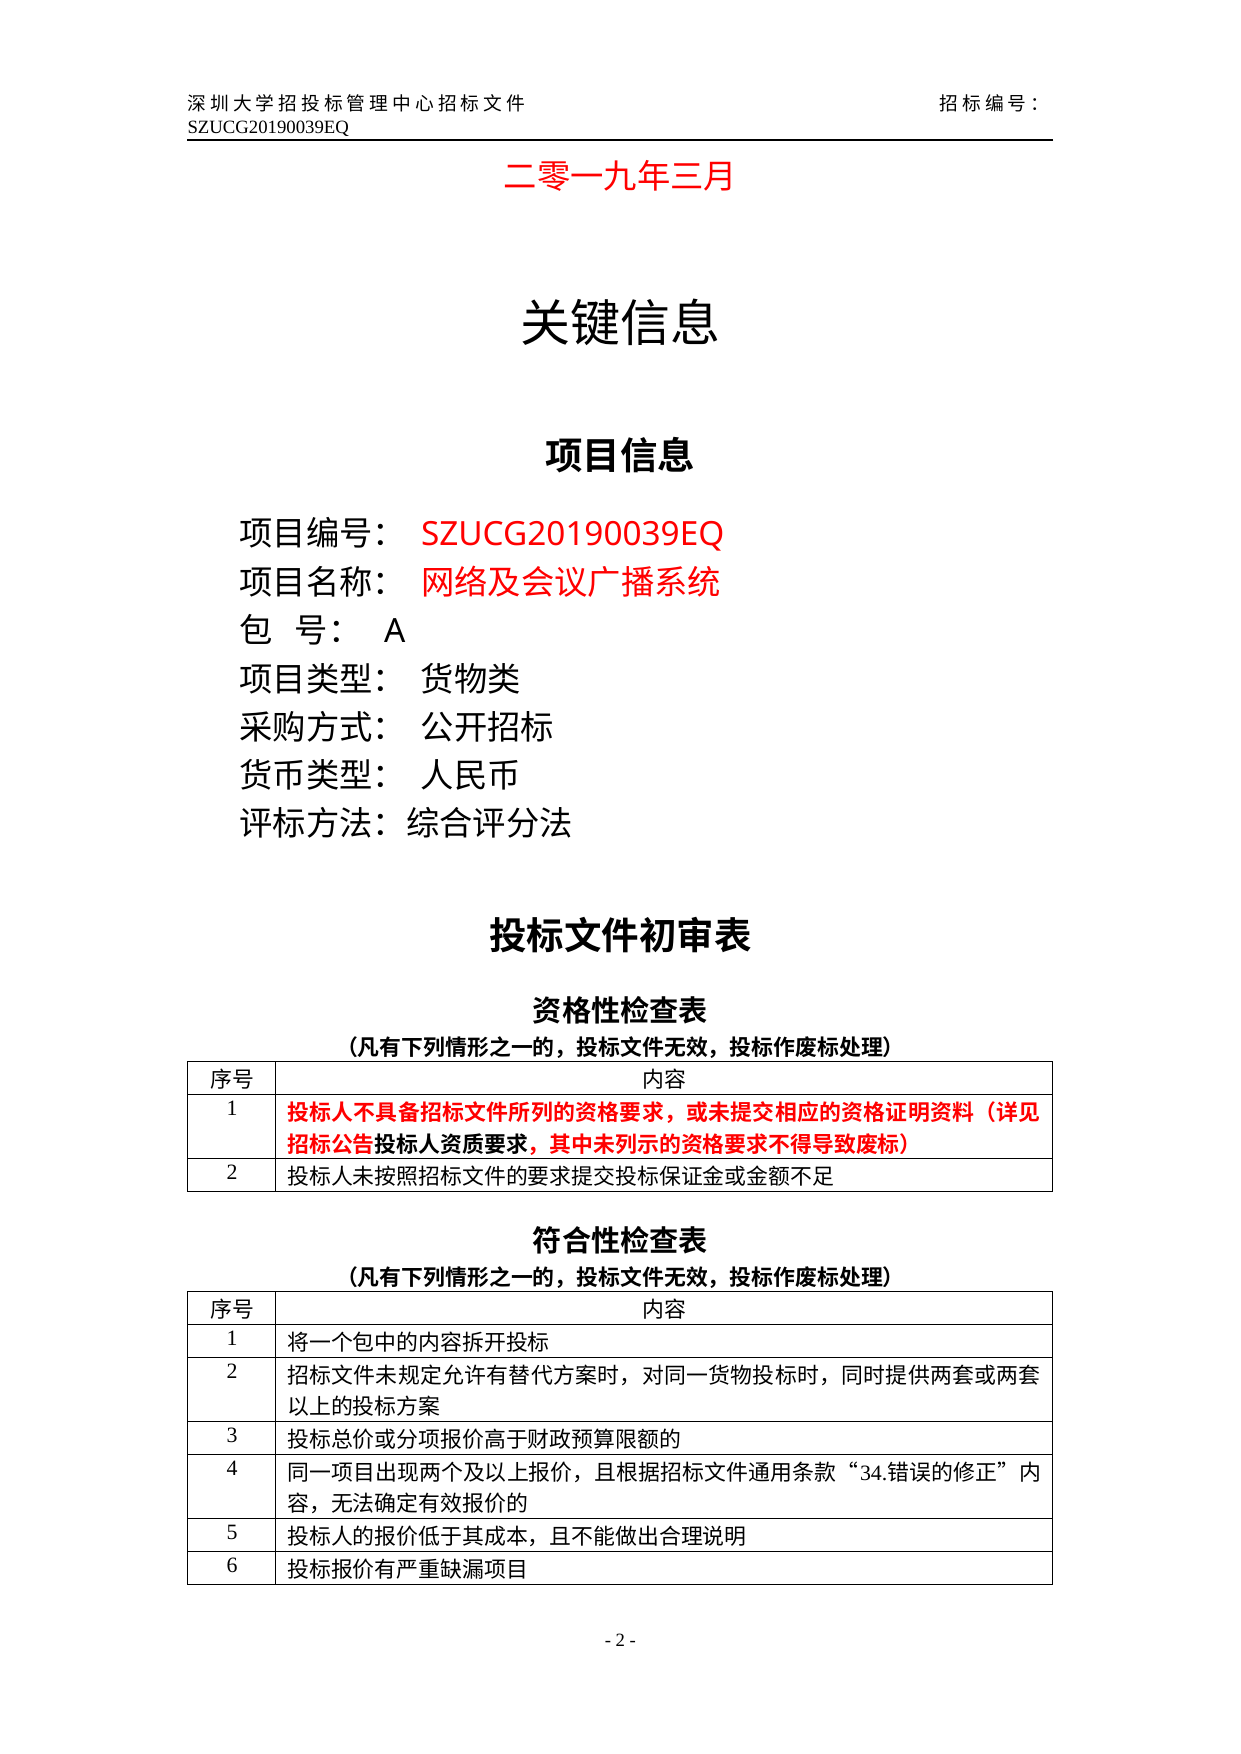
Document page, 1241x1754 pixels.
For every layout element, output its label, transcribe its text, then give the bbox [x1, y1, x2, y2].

table_cell 投标人不具备招标文件所列的资格要求，或未提交相应的资格证明资料（详见招标公告投标人资质要求，其中未列示的资格要求不得导致废标） [276, 1095, 1052, 1158]
table_cell 3 [188, 1422, 275, 1454]
table_cell 2 [188, 1159, 275, 1191]
text 项目编号： SZUCG20190039EQ [187, 507, 1053, 556]
table_cell 1 [188, 1325, 275, 1357]
subtitle 投标文件初审表 [187, 906, 1053, 960]
table_header 内容 [276, 1062, 1052, 1094]
table_cell 将一个包中的内容拆开投标 [276, 1325, 1052, 1357]
table_header 内容 [276, 1292, 1052, 1324]
table_cell 2 [188, 1358, 275, 1421]
table_cell 招标文件未规定允许有替代方案时，对同一货物投标时，同时提供两套或两套以上的投标方案 [276, 1358, 1052, 1421]
table_cell 5 [188, 1519, 275, 1551]
table_cell 1 [188, 1095, 275, 1158]
table_cell 投标总价或分项报价高于财政预算限额的 [276, 1422, 1052, 1454]
text （凡有下列情形之一的，投标文件无效，投标作废标处理） [187, 1029, 1053, 1061]
table_cell 投标人未按照招标文件的要求提交投标保证金或金额不足 [276, 1159, 1052, 1191]
text 符合性检查表 [187, 1217, 1053, 1259]
table_cell 同一项目出现两个及以上报价，且根据招标文件通用条款“34.错误的修正”内容，无法确定有效报价的 [276, 1455, 1052, 1518]
text 货币类型： 人民币 [187, 749, 1053, 797]
text 包 号： A [187, 604, 1053, 652]
text 项目名称： 网络及会议广播系统 [187, 556, 1053, 604]
text 评标方法： 综合评分法 [187, 797, 1053, 845]
table_cell 6 [188, 1552, 275, 1583]
table_cell 投标人的报价低于其成本，且不能做出合理说明 [276, 1519, 1052, 1551]
text 资格性检查表 [187, 987, 1053, 1029]
subtitle 关键信息 [187, 283, 1053, 355]
table_cell 投标报价有严重缺漏项目 [276, 1552, 1052, 1583]
table_header 序号 [188, 1062, 275, 1094]
table_cell 4 [188, 1455, 275, 1518]
text （凡有下列情形之一的，投标文件无效，投标作废标处理） [187, 1259, 1053, 1291]
text 二零一九年三月 [187, 150, 1053, 198]
table_header 序号 [188, 1292, 275, 1324]
text 采购方式： 公开招标 [187, 701, 1053, 749]
subtitle 项目信息 [187, 426, 1053, 480]
text 项目类型： 货物类 [187, 652, 1053, 701]
